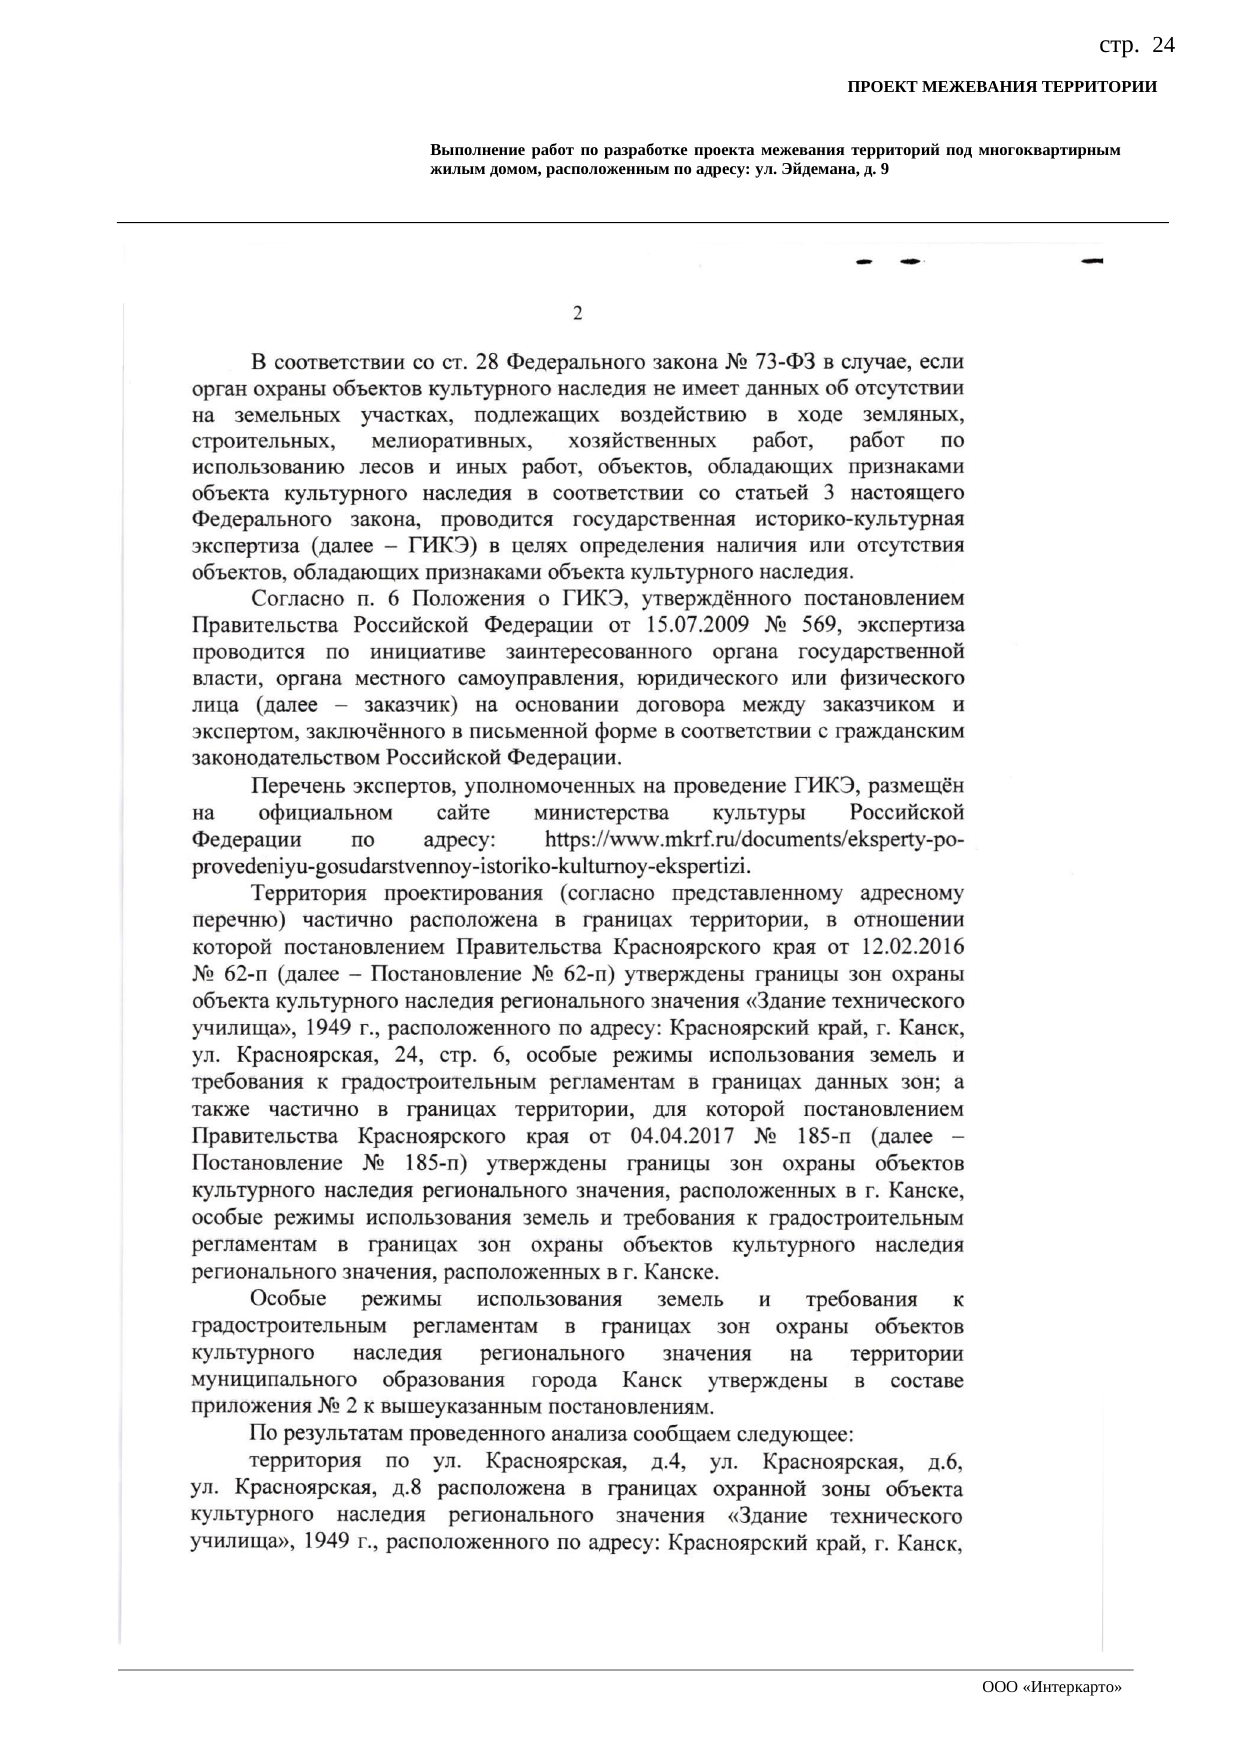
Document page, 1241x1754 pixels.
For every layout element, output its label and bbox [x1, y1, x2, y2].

picture [117, 242, 1104, 1653]
